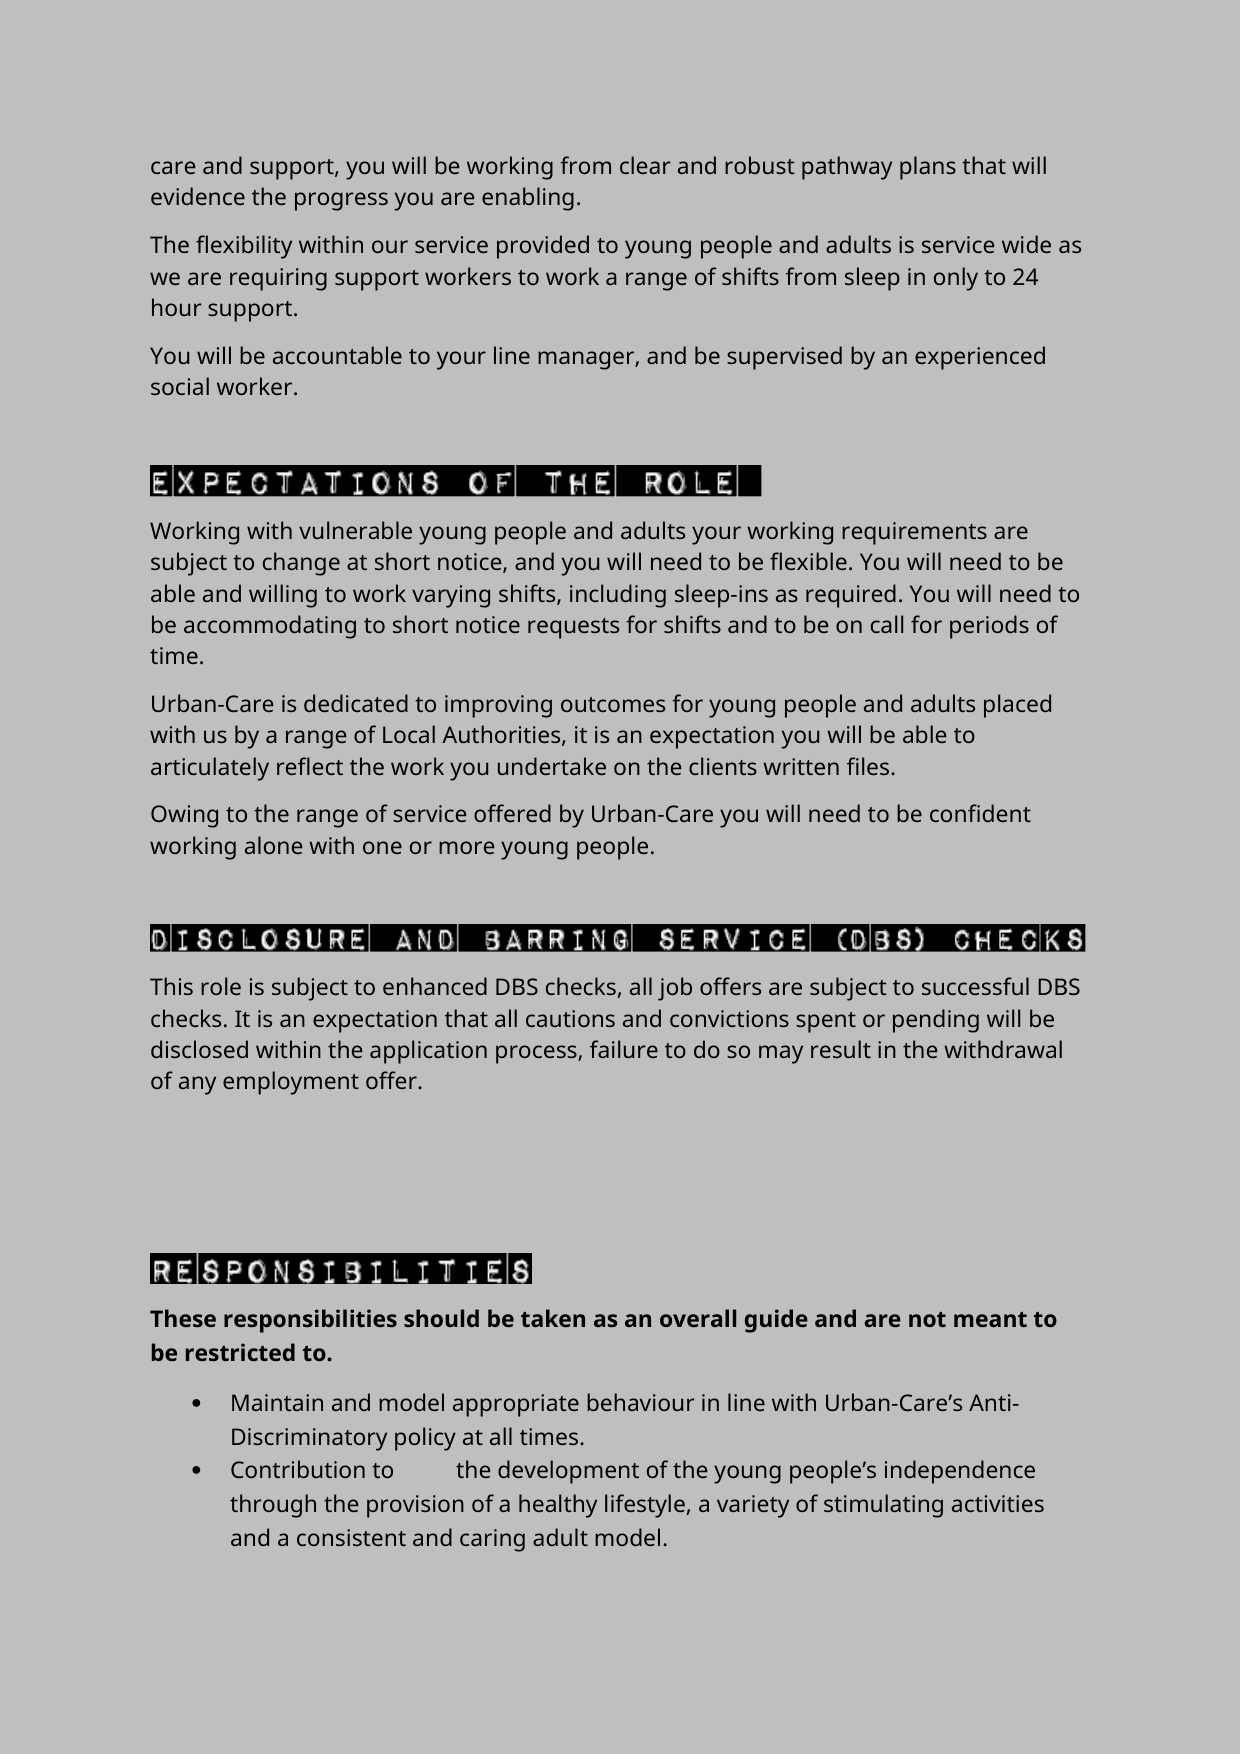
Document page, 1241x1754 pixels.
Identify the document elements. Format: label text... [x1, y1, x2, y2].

text Working with vulnerable young people and adults your working requirements are subject to change at short notice, and you will need to be flexible. You will need to be able and willing to work varying shifts, including sleep-ins as required. You will need to be accommodating to short notice requests for shifts and to be on call for periods of time. [150, 515, 1090, 671]
text The flexibility within our service provided to young people and adults is service wide as we are requiring support workers to work a range of shifts from sleep in only to 24 hour support. [150, 229, 1090, 323]
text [150, 150, 1090, 212]
list Maintain and model appropriate behaviour in line with Urban-Care’s Anti-Discriminatory policy at all times. [192, 1387, 1090, 1452]
picture [150, 465, 762, 497]
text Owing to the range of service offered by Urban-Care you will need to be confident working alone with one or more young people. [150, 798, 1090, 861]
picture [150, 924, 1086, 952]
text Urban-Care is dedicated to improving outcomes for young people and adults placed with us by a range of Local Authorities, it is an expectation you will be able to articulately reflect the work you undertake on the clients written files. [150, 688, 1090, 782]
text This role is subject to enhanced DBS checks, all job offers are subject to successful DBS checks. It is an expectation that all cautions and convictions spent or pending will be disclosed within the application process, failure to do so may result in the withdrawal of any employment offer. [150, 971, 1090, 1096]
list Contribution to the development of the young people’s independence through the provision of a healthy lifestyle, a variety of stimulating activities and a consistent and caring adult model. [192, 1454, 1090, 1553]
text You will be accountable to your line manager, and be supervised by an experienced social worker. [150, 339, 1090, 402]
text These responsibilities should be taken as an overall guide and are not meant to be restricted to. [150, 1303, 1090, 1368]
picture [150, 1253, 532, 1284]
